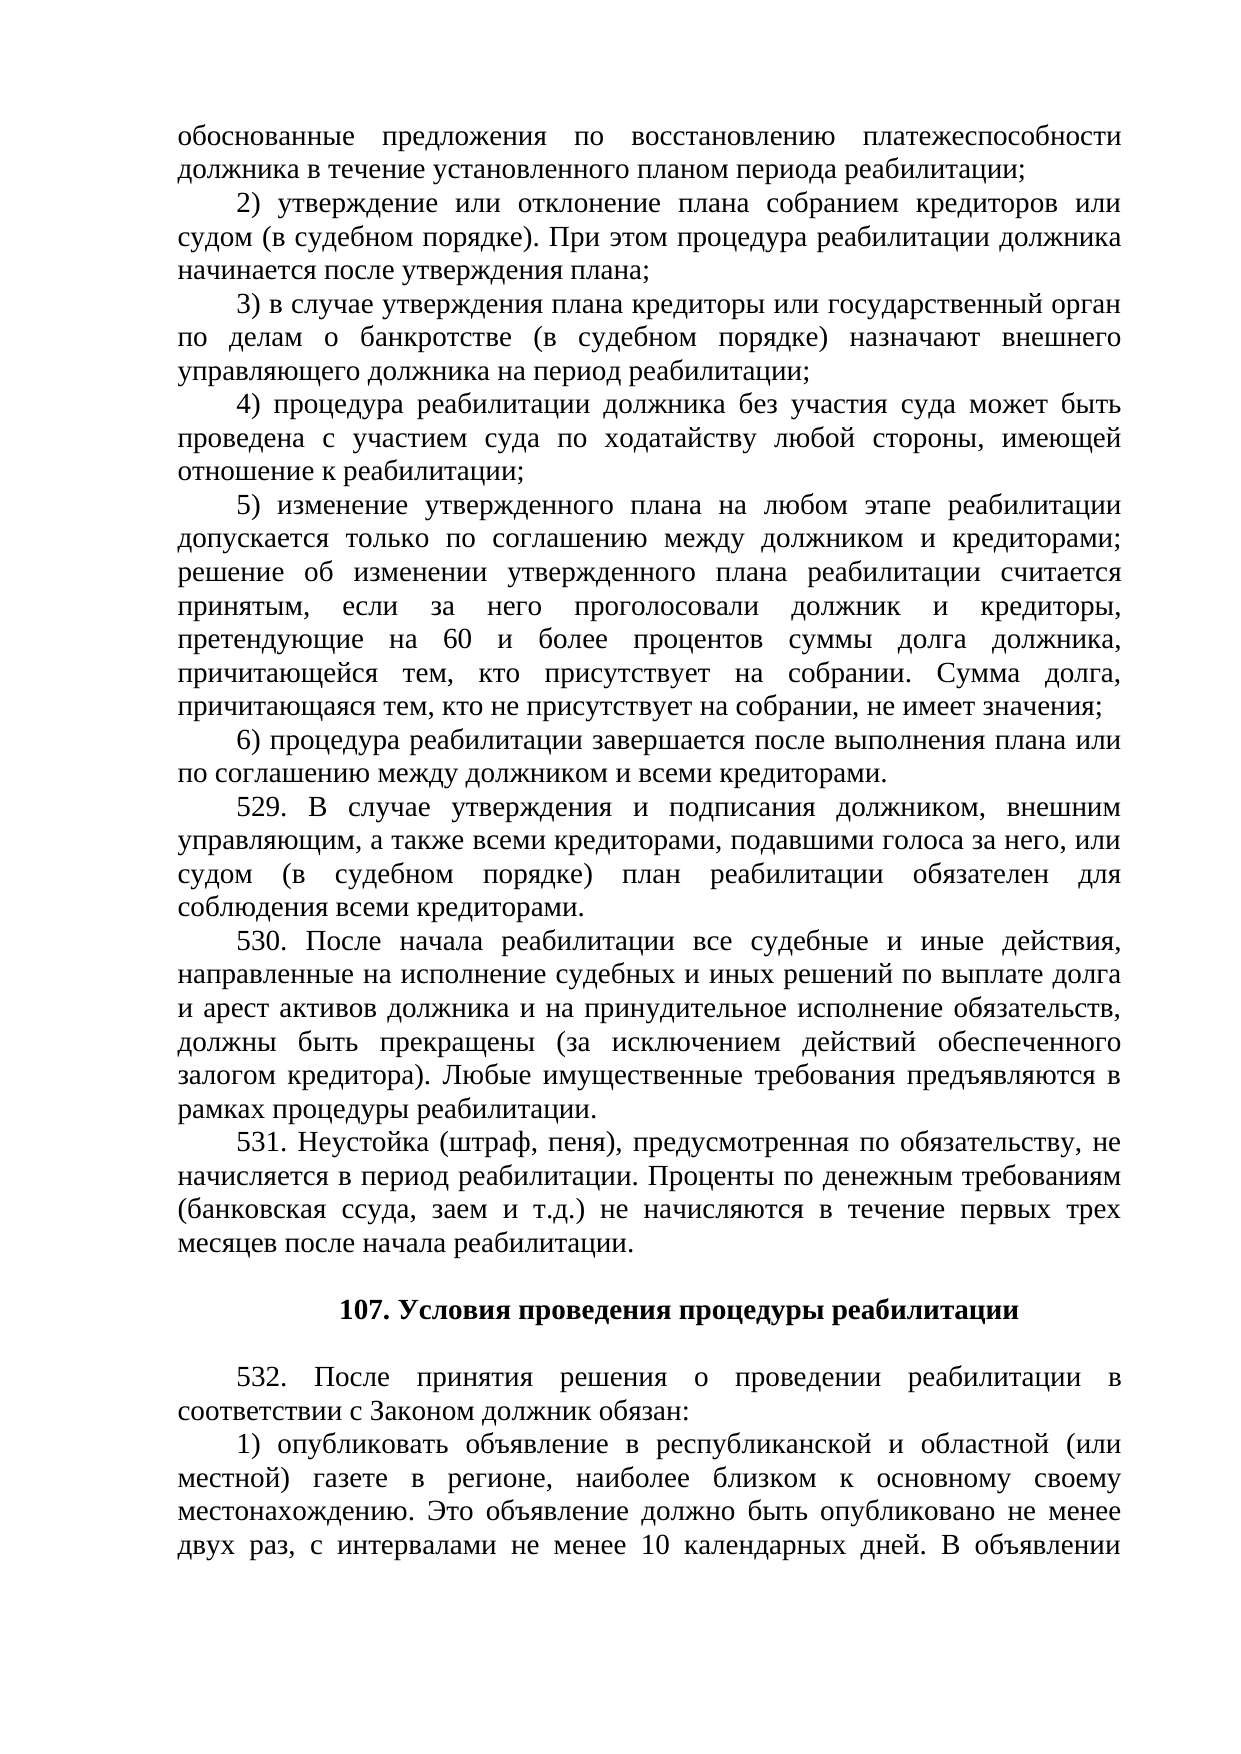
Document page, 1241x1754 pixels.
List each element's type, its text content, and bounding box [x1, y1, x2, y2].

text 4) процедура реабилитации должника без участия суда может быть проведена с участием суда по ходатайству любой стороны, имеющей отношение к реабилитации; [177, 386, 1122, 487]
text 532. После принятия решения о проведении реабилитации в соответствии с Законом должник обязан: [177, 1359, 1122, 1426]
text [177, 118, 1122, 185]
text 5) изменение утвержденного плана на любом этапе реабилитации допускается только по соглашению между должником и кредиторами; решение об изменении утвержденного плана реабилитации считается принятым, если за него проголосовали должник и кредиторы, претендующие на 60 и более процентов суммы долга должника, причитающейся тем, кто присутствует на собрании. Сумма долга, причитающаяся тем, кто не присутствует на собрании, не имеет значения; [177, 487, 1122, 722]
text 107. Условия проведения процедуры реабилитации [177, 1292, 1122, 1326]
text 530. После начала реабилитации все судебные и иные действия, направленные на исполнение судебных и иных решений по выплате долга и арест активов должника и на принудительное исполнение обязательств, должны быть прекращены (за исключением действий обеспеченного залогом кредитора). Любые имущественные требования предъявляются в рамках процедуры реабилитации. [177, 923, 1122, 1124]
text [177, 1426, 1122, 1560]
text 3) в случае утверждения плана кредиторы или государственный орган по делам о банкротстве (в судебном порядке) назначают внешнего управляющего должника на период реабилитации; [177, 286, 1122, 386]
text 529. В случае утверждения и подписания должником, внешним управляющим, а также всеми кредиторами, подавшими голоса за него, или судом (в судебном порядке) план реабилитации обязателен для соблюдения всеми кредиторами. [177, 789, 1122, 923]
text 531. Неустойка (штраф, пеня), предусмотренная по обязательству, не начисляется в период реабилитации. Проценты по денежным требованиям (банковская ссуда, заем и т.д.) не начисляются в течение первых трех месяцев после начала реабилитации. [177, 1124, 1122, 1258]
text 2) утверждение или отклонение плана собранием кредиторов или судом (в судебном порядке). При этом процедура реабилитации должника начинается после утверждения плана; [177, 185, 1122, 286]
text 6) процедура реабилитации завершается после выполнения плана или по соглашению между должником и всеми кредиторами. [177, 722, 1122, 789]
